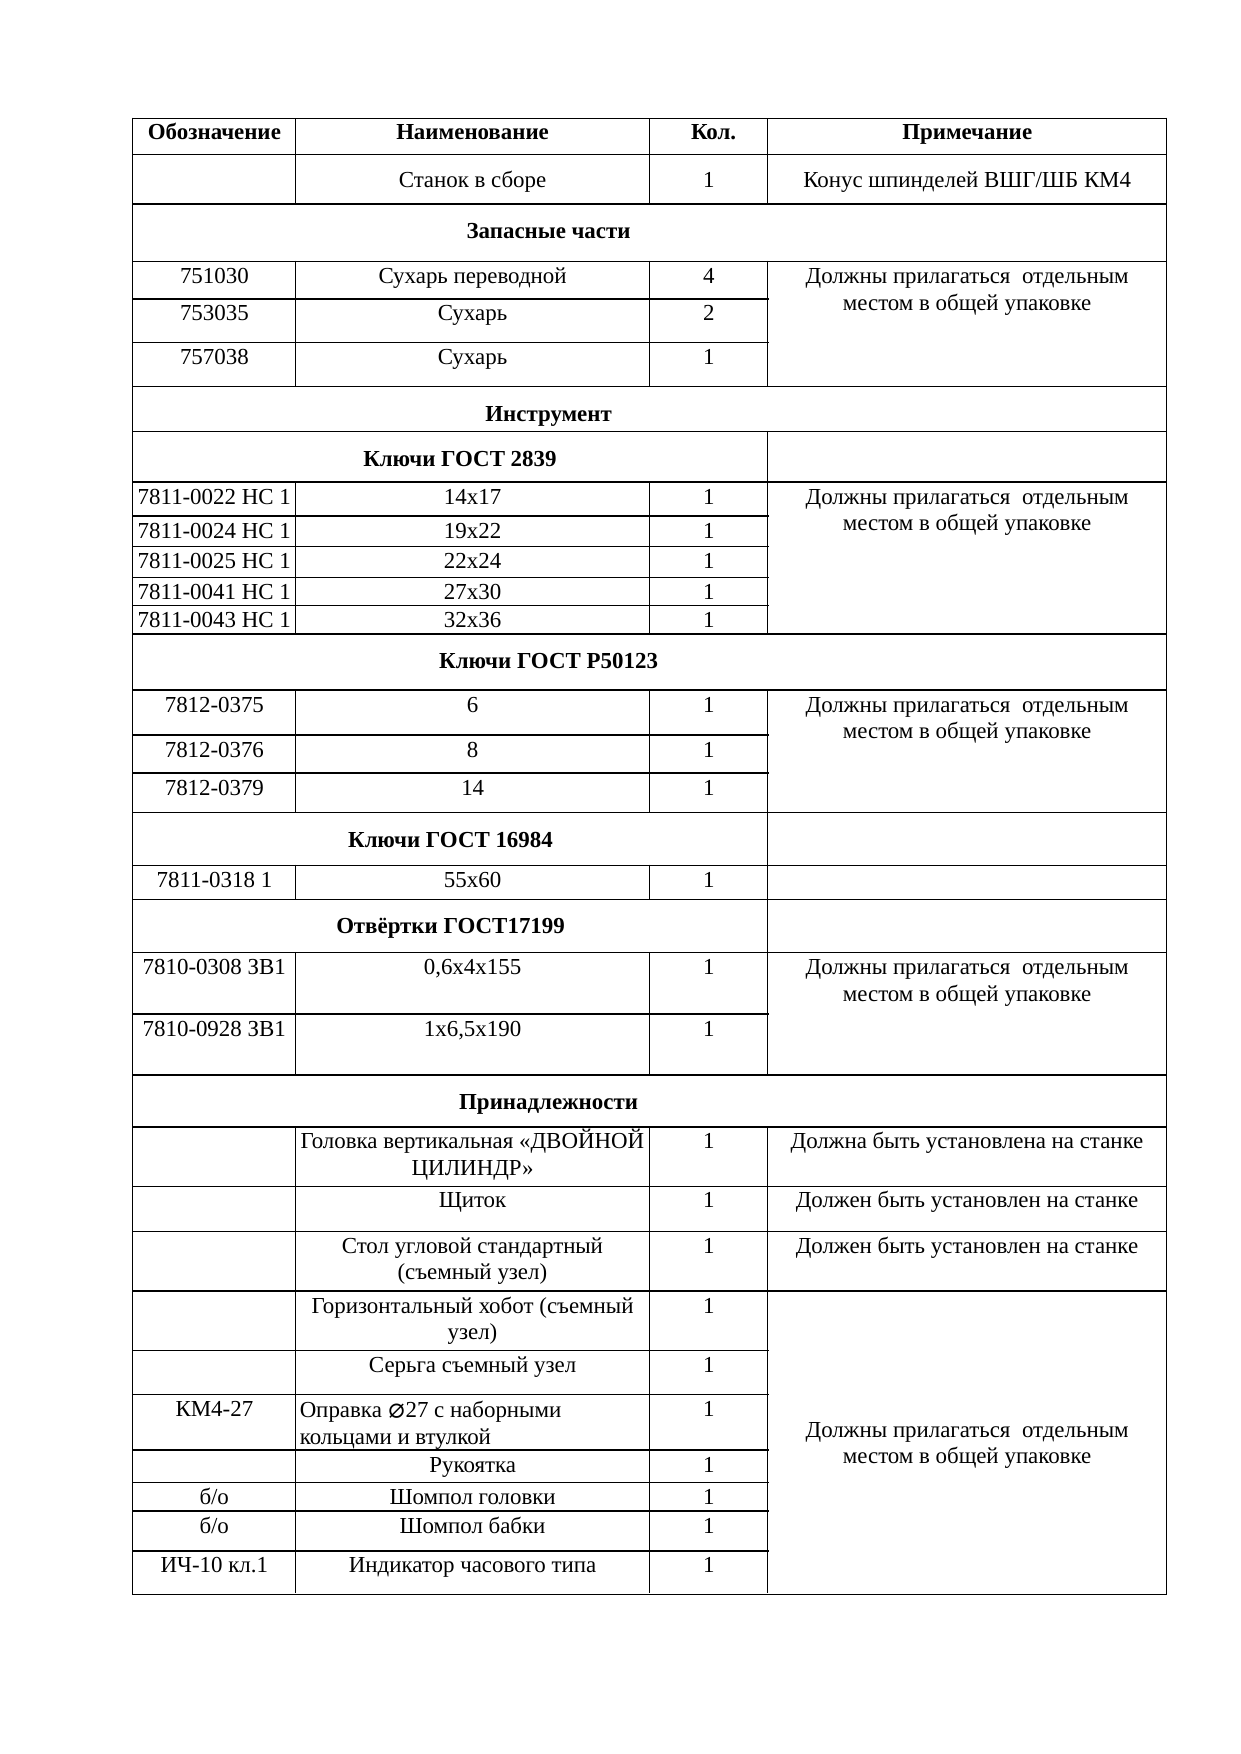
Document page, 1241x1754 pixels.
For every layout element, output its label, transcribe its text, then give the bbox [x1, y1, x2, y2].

table_cell 6 [296, 691, 649, 734]
table_cell [133, 155, 295, 203]
table_cell Должен быть установлен на станке [768, 1187, 1166, 1231]
table_cell 7812-0376 [133, 736, 295, 772]
table_cell 0,6x4x155 [296, 953, 649, 1013]
table_cell 1 [650, 1512, 767, 1550]
table_cell Стол угловой стандартный (съемный узел) [296, 1232, 649, 1290]
table_cell 19x22 [296, 517, 649, 546]
table_cell Рукоятка [296, 1451, 649, 1481]
table_cell 1 [650, 866, 767, 898]
table_cell Сухарь переводной [296, 262, 649, 298]
table_cell 1 [650, 1232, 767, 1290]
table_cell Должны прилагаться отдельным местом в общей упаковке [768, 1292, 1166, 1593]
table_cell 1 [650, 1483, 767, 1510]
table_cell 7811-0318 1 [133, 866, 295, 898]
table_cell 4 [650, 262, 767, 298]
table_cell 1 [650, 1351, 767, 1393]
table_cell 7811-0025 НС 1 [133, 547, 295, 576]
table_cell 55x60 [296, 866, 649, 898]
table_cell 1 [650, 1128, 767, 1186]
table_cell [768, 813, 1166, 864]
table_cell Отвёртки ГОСТ17199 [133, 900, 767, 952]
table_header Кол. [650, 119, 767, 153]
table_cell 1 [650, 1552, 767, 1593]
table_cell 1 [650, 155, 767, 203]
table_cell 1 [650, 691, 767, 734]
table_cell ИЧ-10 кл.1 [133, 1552, 295, 1593]
table_cell 1 [650, 547, 767, 576]
table_cell 1 [650, 517, 767, 546]
table_cell Ключи ГОСТ 2839 [133, 432, 767, 481]
table_cell 753035 [133, 300, 295, 341]
table_cell 1x6,5x190 [296, 1015, 649, 1074]
table_cell 1 [650, 1187, 767, 1231]
table_cell Индикатор часового типа [296, 1552, 649, 1593]
table_cell Сухарь [296, 343, 649, 386]
table_cell [133, 1128, 295, 1186]
table_cell 7811-0022 НС 1 [133, 483, 295, 515]
table_cell [133, 1187, 295, 1231]
table_cell 751030 [133, 262, 295, 298]
table_cell Должен быть установлен на станке [768, 1232, 1166, 1290]
table_cell 1 [650, 736, 767, 772]
table_cell [133, 1451, 295, 1481]
table_cell 1 [650, 953, 767, 1013]
table_cell 757038 [133, 343, 295, 386]
table_cell Должны прилагаться отдельным местом в общей упаковке [768, 953, 1166, 1074]
table_cell Инструмент [133, 387, 1166, 431]
table_cell [768, 866, 1166, 898]
table_cell 1 [650, 774, 767, 812]
table_cell Шомпол бабки [296, 1512, 649, 1550]
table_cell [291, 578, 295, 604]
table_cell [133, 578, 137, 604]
table_cell б/о [133, 1512, 295, 1550]
table_cell Ключи ГОСТ Р50123 [133, 635, 1166, 689]
table_cell Должны прилагаться отдельным местом в общей упаковке [768, 691, 1166, 812]
table_cell Станок в сборе [296, 155, 649, 203]
table_cell Принадлежности [133, 1076, 1166, 1126]
table_cell Ключи ГОСТ 16984 [133, 813, 767, 864]
table_cell Конус шпинделей ВШГ/ШБ КМ4 [768, 155, 1166, 203]
table_cell Сухарь [296, 300, 649, 341]
table_cell б/о [133, 1483, 295, 1510]
table_cell Должна быть установлена на станке [768, 1128, 1166, 1186]
table_cell 14 [296, 774, 649, 812]
table_cell 1 [650, 1451, 767, 1481]
table_cell [768, 432, 1166, 481]
table_cell Щиток [296, 1187, 649, 1231]
table_cell [133, 1292, 295, 1349]
table_cell 32x36 [296, 606, 649, 633]
table_cell 7810-0308 ЗВ1 [133, 953, 295, 1013]
table_cell 1 [650, 606, 767, 633]
table_cell Головка вертикальная «ДВОЙНОЙ ЦИЛИНДР» [296, 1128, 649, 1186]
table_cell 1 [650, 1292, 767, 1349]
table_cell 2 [650, 300, 767, 341]
table_cell 14x17 [296, 483, 649, 515]
table_cell КМ4-27 [133, 1395, 295, 1449]
table_cell 7811-0024 НС 1 [133, 517, 295, 546]
table_header Наименование [296, 119, 649, 153]
table_cell 7812-0379 [133, 774, 295, 812]
table_cell Должны прилагаться отдельным местом в общей упаковке [768, 483, 1166, 633]
table_cell 7810-0928 ЗВ1 [133, 1015, 295, 1074]
table_cell 22x24 [296, 547, 649, 576]
table_cell 1 [650, 1395, 767, 1449]
table_cell 1 [650, 483, 767, 515]
table_cell 7811-0043 НС 1 [133, 606, 295, 633]
table_cell 7812-0375 [133, 691, 295, 734]
table_cell [133, 1351, 295, 1393]
table_header Обозначение [133, 119, 295, 153]
table_cell [133, 1232, 295, 1290]
table_cell Горизонтальный хобот (съемный узел) [296, 1292, 649, 1349]
table_cell Серьга съемный узел [296, 1351, 649, 1393]
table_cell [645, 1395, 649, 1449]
table_header Примечание [768, 119, 1166, 153]
table_cell Запасные части [133, 205, 1166, 261]
table_cell 1 [650, 343, 767, 386]
table_cell 8 [296, 736, 649, 772]
table_cell [768, 900, 1166, 952]
table_cell Должны прилагаться отдельным местом в общей упаковке [768, 262, 1166, 386]
table_cell 1 [650, 1015, 767, 1074]
table_cell Шомпол головки [296, 1483, 649, 1510]
